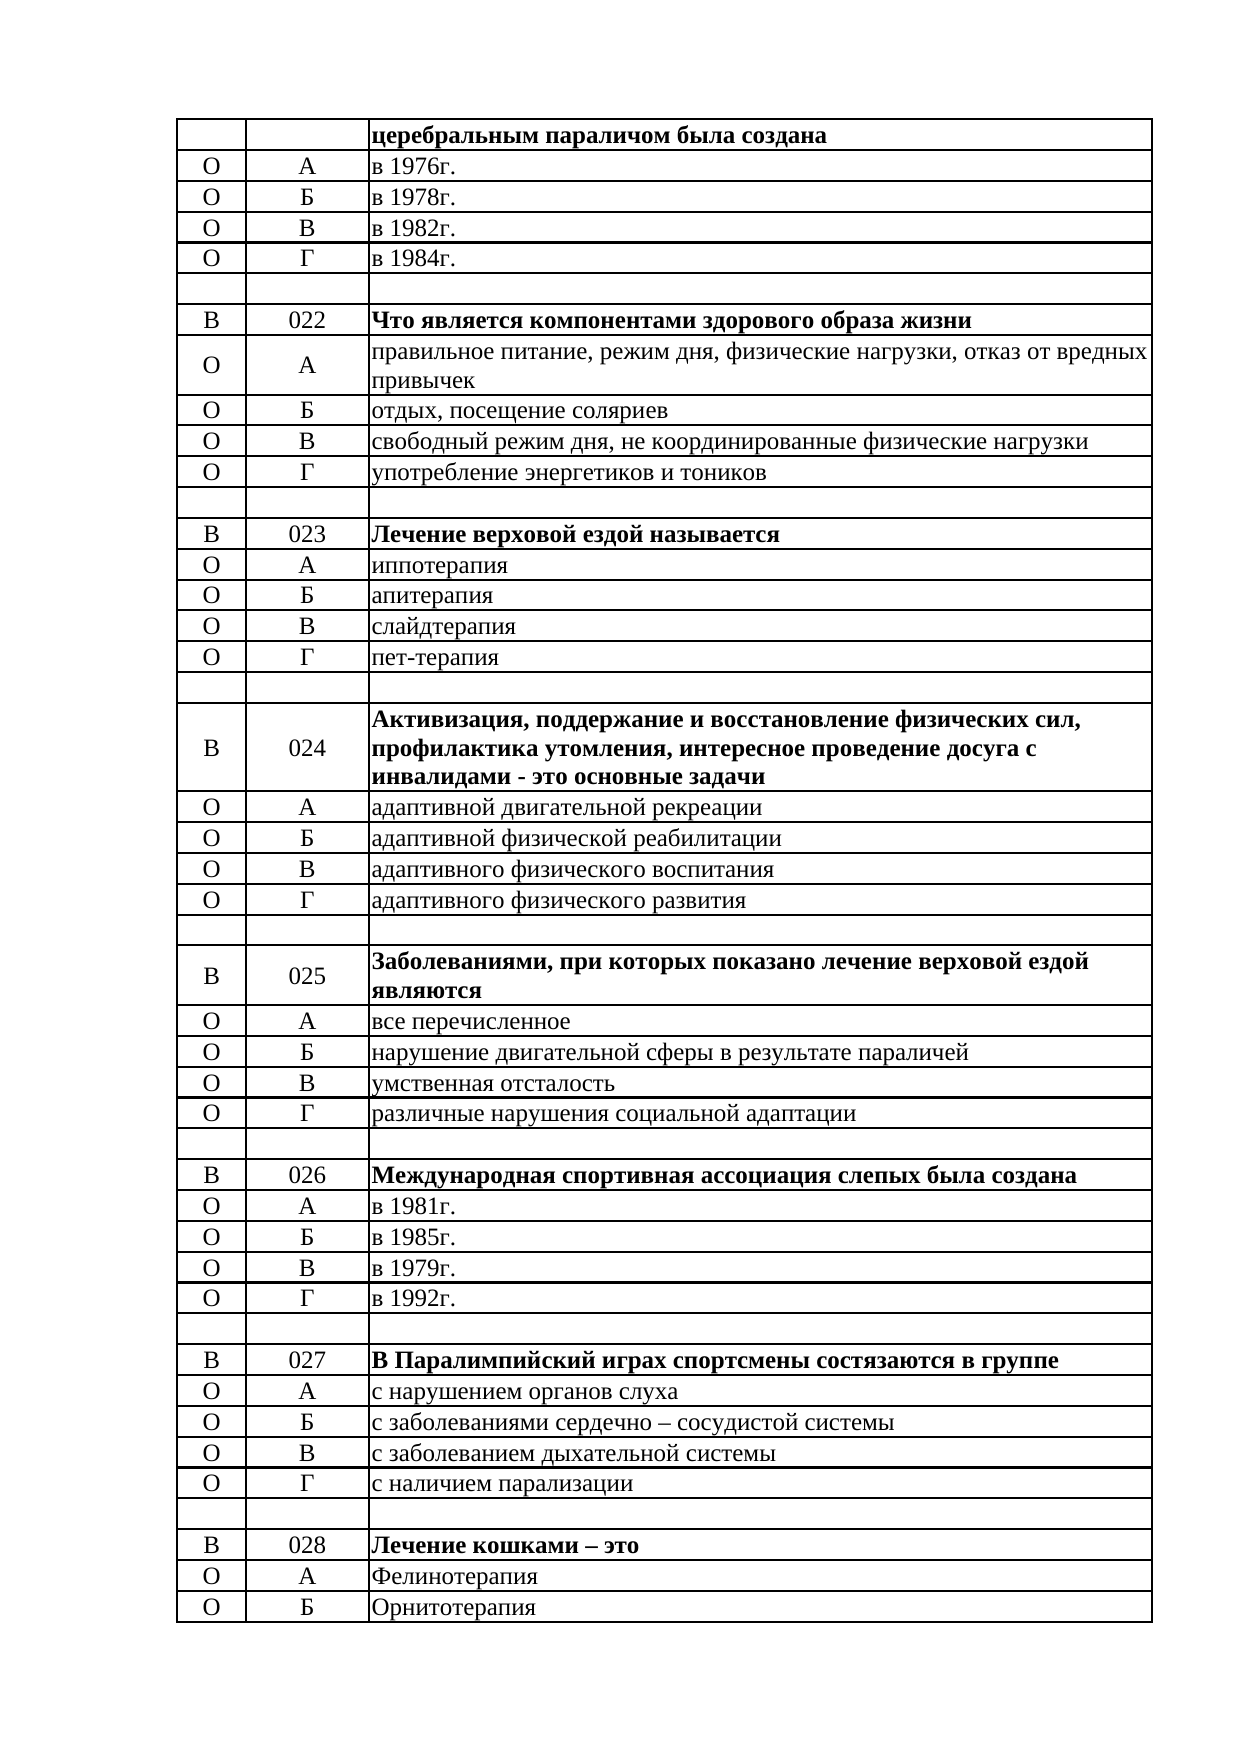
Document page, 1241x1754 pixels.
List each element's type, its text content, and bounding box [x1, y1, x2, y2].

table_cell Фелинотерапия [370, 1561, 1151, 1590]
table_cell А [247, 550, 368, 578]
table_cell О [178, 396, 245, 424]
table_cell А [247, 151, 368, 180]
table_cell О [178, 1438, 245, 1466]
table_cell [370, 673, 1151, 702]
table_cell 024 [247, 704, 368, 790]
table_cell Б [247, 182, 368, 211]
table_cell Лечение верховой ездой называется [370, 519, 1151, 548]
table_cell О [178, 1407, 245, 1436]
table_cell в 1981г. [370, 1191, 1151, 1220]
table_cell О [178, 213, 245, 241]
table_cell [370, 120, 1151, 149]
table_cell В [178, 1345, 245, 1374]
table_cell [247, 1499, 368, 1528]
table_cell [178, 673, 245, 702]
table_cell О [178, 581, 245, 609]
table_cell А [247, 336, 368, 393]
table_cell в 1984г. [370, 244, 1151, 272]
table_cell Заболеваниями, при которых показано лечение верховой ездой являются [370, 946, 1151, 1004]
table_cell Б [247, 1037, 368, 1066]
table_cell А [247, 1561, 368, 1590]
table_cell свободный режим дня, не координированные физические нагрузки [370, 426, 1151, 455]
table_cell О [178, 457, 245, 486]
table_cell в 1985г. [370, 1222, 1151, 1251]
table_cell В [247, 611, 368, 640]
table_cell Г [247, 885, 368, 913]
table_cell В [247, 854, 368, 883]
table_cell В [247, 1068, 368, 1096]
table_cell Б [247, 396, 368, 424]
table_cell Б [247, 823, 368, 852]
table_cell отдых, посещение соляриев [370, 396, 1151, 424]
table_cell Б [247, 1592, 368, 1621]
table_cell Г [247, 457, 368, 486]
table_cell [370, 1499, 1151, 1528]
table_cell О [178, 244, 245, 272]
table_cell О [178, 1222, 245, 1251]
table_cell все перечисленное [370, 1006, 1151, 1035]
table_cell В [178, 120, 245, 149]
table_cell апитерапия [370, 581, 1151, 609]
table_cell О [178, 1068, 245, 1096]
table_cell О [178, 1006, 245, 1035]
table_cell [247, 916, 368, 944]
table_cell [247, 274, 368, 303]
table_cell Орнитотерапия [370, 1592, 1151, 1621]
table_cell Г [247, 1284, 368, 1312]
table_cell [178, 1499, 245, 1528]
table_cell [247, 1129, 368, 1158]
table_cell О [178, 151, 245, 180]
table_cell [178, 1129, 245, 1158]
table_cell адаптивной физической реабилитации [370, 823, 1151, 852]
table_cell В [247, 1253, 368, 1281]
table_cell О [178, 611, 245, 640]
table_cell 028 [247, 1530, 368, 1559]
table_cell В [247, 213, 368, 241]
table_cell [178, 916, 245, 944]
table_cell О [178, 1191, 245, 1220]
table_cell А [247, 1191, 368, 1220]
table_cell О [178, 642, 245, 671]
table_cell 022 [247, 305, 368, 334]
table_cell пет-терапия [370, 642, 1151, 671]
table_cell О [178, 336, 245, 393]
table_cell [247, 673, 368, 702]
table_cell О [178, 792, 245, 821]
table_cell В [178, 519, 245, 548]
table_cell слайдтерапия [370, 611, 1151, 640]
table_cell [370, 916, 1151, 944]
table_cell Г [247, 1099, 368, 1127]
table_cell [178, 488, 245, 517]
table_cell [370, 274, 1151, 303]
table_cell употребление энергетиков и тоников [370, 457, 1151, 486]
table_cell Б [247, 1407, 368, 1436]
table_cell А [247, 792, 368, 821]
table_cell 023 [247, 519, 368, 548]
table_cell с нарушением органов слуха [370, 1376, 1151, 1405]
table_cell с наличием парализации [370, 1469, 1151, 1497]
table_cell О [178, 1037, 245, 1066]
table_cell О [178, 1469, 245, 1497]
table_cell 025 [247, 946, 368, 1004]
table_cell иппотерапия [370, 550, 1151, 578]
table_cell О [178, 1253, 245, 1281]
table_cell с заболеваниями сердечно – сосудистой системы [370, 1407, 1151, 1436]
table_cell А [247, 1376, 368, 1405]
table_cell В [178, 946, 245, 1004]
table_cell [370, 1314, 1151, 1343]
table_cell О [178, 823, 245, 852]
table_cell с заболеванием дыхательной системы [370, 1438, 1151, 1466]
table_cell Б [247, 1222, 368, 1251]
table_cell В [247, 1438, 368, 1466]
table_cell О [178, 885, 245, 913]
table_cell О [178, 1099, 245, 1127]
table_cell в 1978г. [370, 182, 1151, 211]
table_cell Что является компонентами здорового образа жизни [370, 305, 1151, 334]
table_cell О [178, 1561, 245, 1590]
table_cell О [178, 1284, 245, 1312]
table_cell О [178, 182, 245, 211]
table_cell О [178, 854, 245, 883]
table_cell В [178, 1530, 245, 1559]
table_cell адаптивного физического воспитания [370, 854, 1151, 883]
table_cell адаптивной двигательной рекреации [370, 792, 1151, 821]
table_cell В Паралимпийский играх спортсмены состязаются в группе [370, 1345, 1151, 1374]
table_cell нарушение двигательной сферы в результате параличей [370, 1037, 1151, 1066]
table_cell в 1976г. [370, 151, 1151, 180]
table_cell Г [247, 1469, 368, 1497]
table_cell в 1992г. [370, 1284, 1151, 1312]
table_cell Г [247, 642, 368, 671]
table_cell [178, 1314, 245, 1343]
table_cell правильное питание, режим дня, физические нагрузки, отказ от вредных привычек [370, 336, 1151, 393]
table_cell Б [247, 581, 368, 609]
table_cell [370, 488, 1151, 517]
table_cell В [178, 305, 245, 334]
table_cell 027 [247, 1345, 368, 1374]
table_cell Лечение кошками – это [370, 1530, 1151, 1559]
table_cell [247, 488, 368, 517]
table_cell Активизация, поддержание и восстановление физических сил, профилактика утомления, интересное проведение досуга с инвалидами - это основные задачи [370, 704, 1151, 790]
table_cell В [178, 1160, 245, 1189]
table_cell [178, 274, 245, 303]
table_cell Г [247, 244, 368, 272]
table_cell В [178, 704, 245, 790]
table_cell адаптивного физического развития [370, 885, 1151, 913]
table_cell О [178, 1592, 245, 1621]
table_cell О [178, 1376, 245, 1405]
table_cell В [247, 426, 368, 455]
table_cell О [178, 550, 245, 578]
table_cell 021 [247, 120, 368, 149]
table_cell [370, 1129, 1151, 1158]
table_cell в 1982г. [370, 213, 1151, 241]
table_cell О [178, 426, 245, 455]
table_cell в 1979г. [370, 1253, 1151, 1281]
table_cell [247, 1314, 368, 1343]
table_cell Международная спортивная ассоциация слепых была создана [370, 1160, 1151, 1189]
table_cell 026 [247, 1160, 368, 1189]
table_cell различные нарушения социальной адаптации [370, 1099, 1151, 1127]
table_cell А [247, 1006, 368, 1035]
table_cell умственная отсталость [370, 1068, 1151, 1096]
